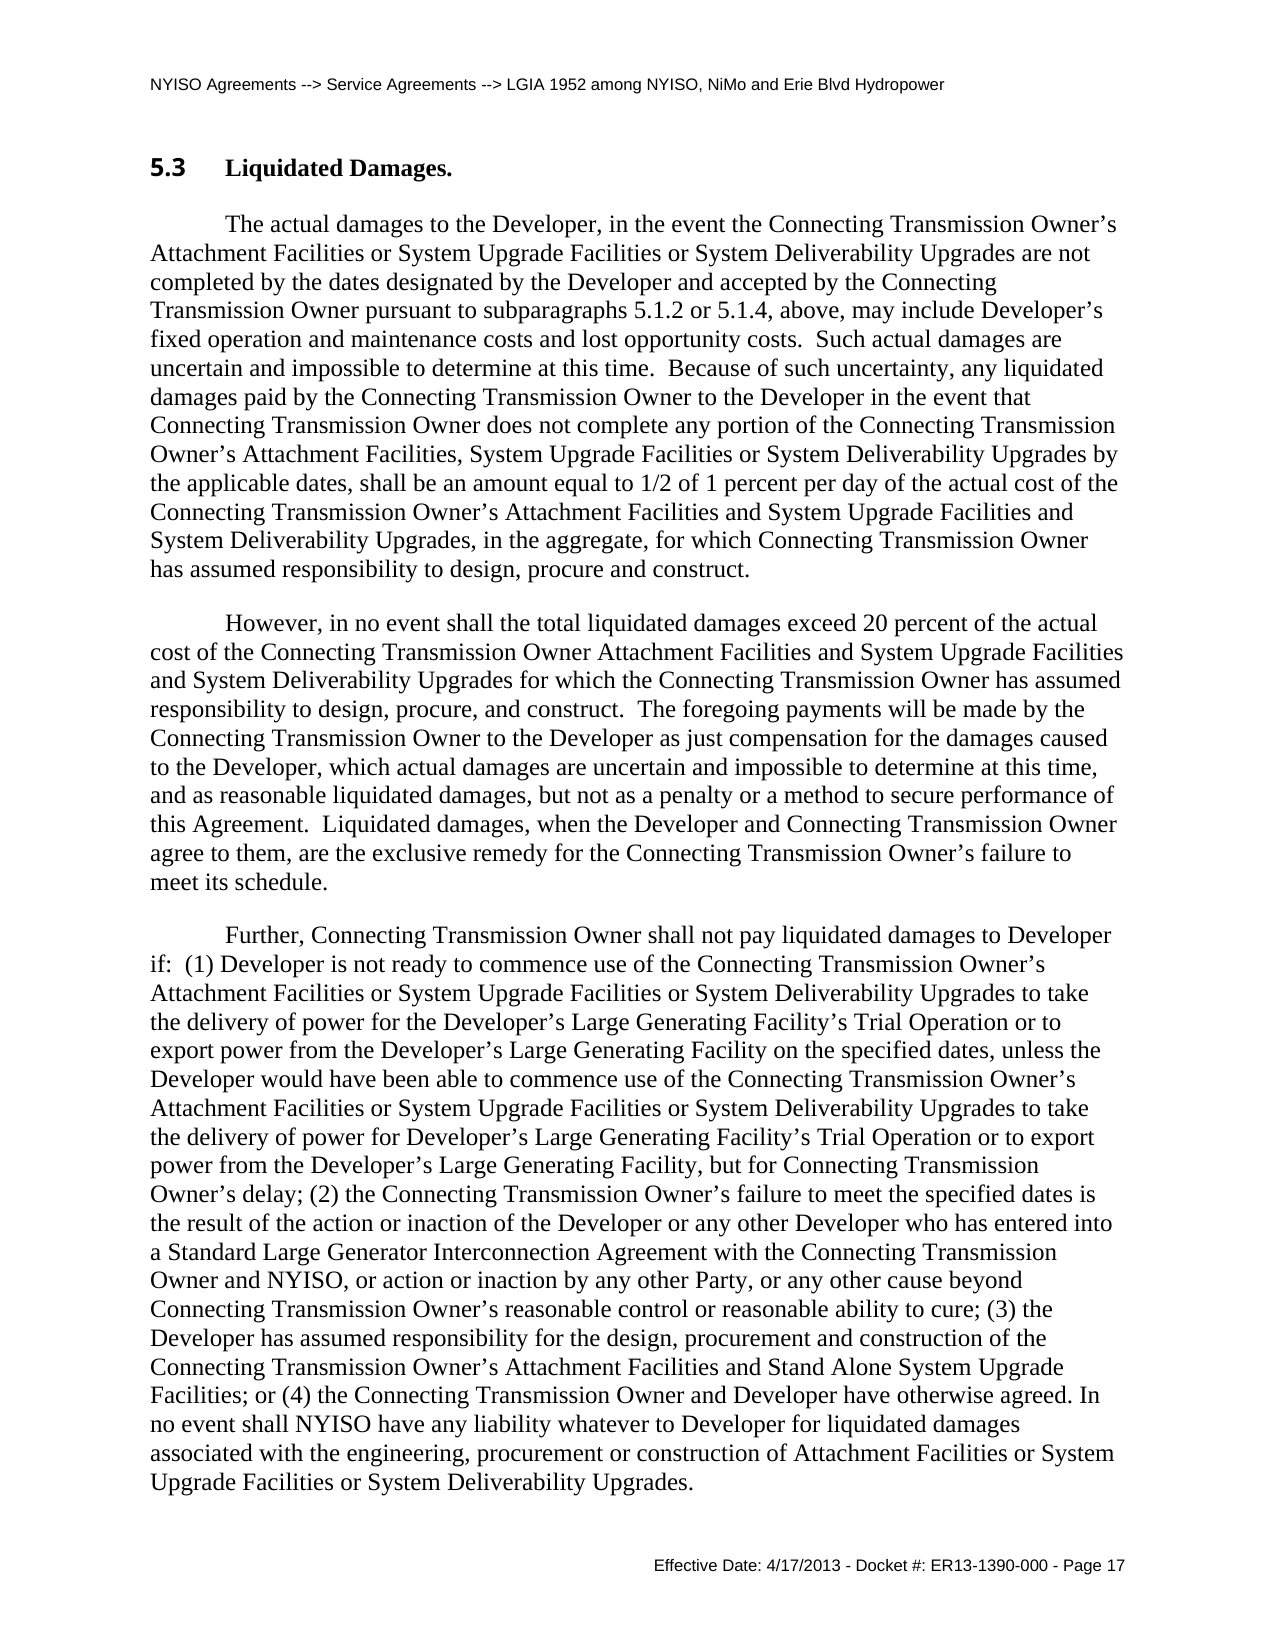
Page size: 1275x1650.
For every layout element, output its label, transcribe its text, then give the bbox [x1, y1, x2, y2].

text The actual damages to the Developer, in the event the Connecting Transmission Owner’s Attachment Facilities or System Upgrade Facilities or System Deliverability Upgrades are not completed by the dates designated by the Developer and accepted by the Connecting Transmission Owner pursuant to subparagraphs 5.1.2 or 5.1.4, above, may include Developer’s fixed operation and maintenance costs and lost opportunity costs. Such actual damages are uncertain and impossible to determine at this time. Because of such uncertainty, any liquidated damages paid by the Connecting Transmission Owner to the Developer in the event that Connecting Transmission Owner does not complete any portion of the Connecting Transmission Owner’s Attachment Facilities, System Upgrade Facilities or System Deliverability Upgrades by the applicable dates, shall be an amount equal to 1/2 of 1 percent per day of the actual cost of the Connecting Transmission Owner’s Attachment Facilities and System Upgrade Facilities and System Deliverability Upgrades, in the aggregate, for which Connecting Transmission Owner has assumed responsibility to design, procure and construct. [150, 209, 1125, 583]
text However, in no event shall the total liquidated damages exceed 20 percent of the actual cost of the Connecting Transmission Owner Attachment Facilities and System Upgrade Facilities and System Deliverability Upgrades for which the Connecting Transmission Owner has assumed responsibility to design, procure, and construct. The foregoing payments will be made by the Connecting Transmission Owner to the Developer as just compensation for the damages caused to the Developer, which actual damages are uncertain and impossible to determine at this time, and as reasonable liquidated damages, but not as a penalty or a method to secure performance of this Agreement. Liquidated damages, when the Developer and Connecting Transmission Owner agree to them, are the exclusive remedy for the Connecting Transmission Owner’s failure to meet its schedule. [150, 608, 1125, 895]
text Further, Connecting Transmission Owner shall not pay liquidated damages to Developer if: (1) Developer is not ready to commence use of the Connecting Transmission Owner’s Attachment Facilities or System Upgrade Facilities or System Deliverability Upgrades to take the delivery of power for the Developer’s Large Generating Facility’s Trial Operation or to export power from the Developer’s Large Generating Facility on the specified dates, unless the Developer would have been able to commence use of the Connecting Transmission Owner’s Attachment Facilities or System Upgrade Facilities or System Deliverability Upgrades to take the delivery of power for Developer’s Large Generating Facility’s Trial Operation or to export power from the Developer’s Large Generating Facility, but for Connecting Transmission Owner’s delay; (2) the Connecting Transmission Owner’s failure to meet the specified dates is the result of the action or inaction of the Developer or any other Developer who has entered into a Standard Large Generator Interconnection Agreement with the Connecting Transmission Owner and NYISO, or action or inaction by any other Party, or any other cause beyond Connecting Transmission Owner’s reasonable control or reasonable ability to cure; (3) the Developer has assumed responsibility for the design, procurement and construction of the Connecting Transmission Owner’s Attachment Facilities and Stand Alone System Upgrade Facilities; or (4) the Connecting Transmission Owner and Developer have otherwise agreed. In no event shall NYISO have any liability whatever to Developer for liquidated damages associated with the engineering, procurement or construction of Attachment Facilities or System Upgrade Facilities or System Deliverability Upgrades. [150, 920, 1125, 1495]
subtitle Liquidated Damages. [150, 150, 1125, 184]
